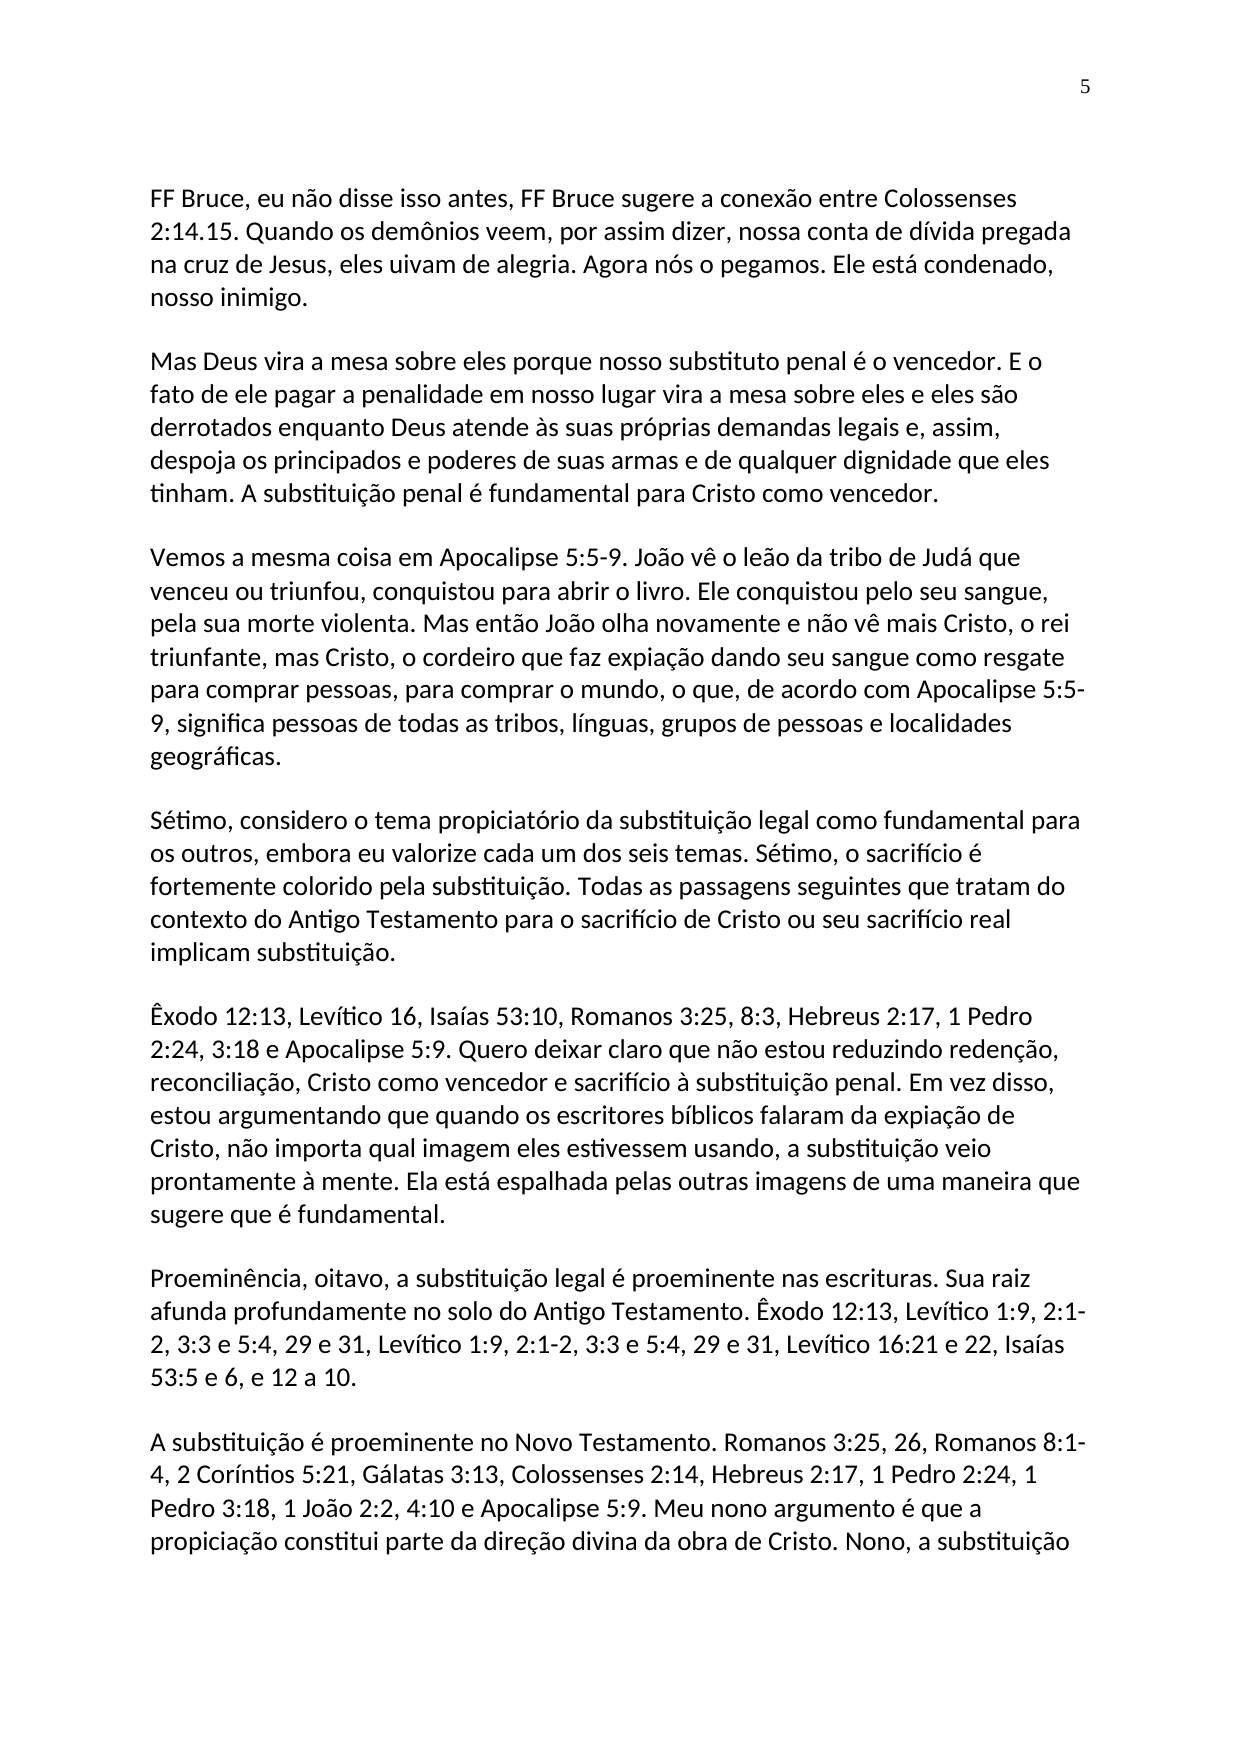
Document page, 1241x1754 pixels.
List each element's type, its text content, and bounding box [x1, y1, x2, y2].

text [150, 1425, 1090, 1557]
text Proeminência, oitavo, a substituição legal é proeminente nas escrituras. Sua raiz afunda profundamente no solo do Antigo Testamento. Êxodo 12:13, Levítico 1:9, 2:1-2, 3:3 e 5:4, 29 e 31, Levítico 1:9, 2:1-2, 3:3 e 5:4, 29 e 31, Levítico 16:21 e 22, Isaías 53:5 e 6, e 12 a 10. [150, 1261, 1090, 1393]
text Sétimo, considero o tema propiciatório da substituição legal como fundamental para os outros, embora eu valorize cada um dos seis temas. Sétimo, o sacrifício é fortemente colorido pela substituição. Todas as passagens seguintes que tratam do contexto do Antigo Testamento para o sacrifício de Cristo ou seu sacrifício real implicam substituição. [150, 803, 1090, 968]
text Vemos a mesma coisa em Apocalipse 5:5-9. João vê o leão da tribo de Judá que venceu ou triunfou, conquistou para abrir o livro. Ele conquistou pelo seu sangue, pela sua morte violenta. Mas então João olha novamente e não vê mais Cristo, o rei triunfante, mas Cristo, o cordeiro que faz expiação dando seu sangue como resgate para comprar pessoas, para comprar o mundo, o que, de acordo com Apocalipse 5:5-9, significa pessoas de todas as tribos, línguas, grupos de pessoas e localidades geográficas. [150, 541, 1090, 772]
text Mas Deus vira a mesa sobre eles porque nosso substituto penal é o vencedor. E o fato de ele pagar a penalidade em nosso lugar vira a mesa sobre eles e eles são derrotados enquanto Deus atende às suas próprias demandas legais e, assim, despoja os principados e poderes de suas armas e de qualquer dignidade que eles tinham. A substituição penal é fundamental para Cristo como vencedor. [150, 344, 1090, 509]
text Êxodo 12:13, Levítico 16, Isaías 53:10, Romanos 3:25, 8:3, Hebreus 2:17, 1 Pedro 2:24, 3:18 e Apocalipse 5:9. Quero deixar claro que não estou reduzindo redenção, reconciliação, Cristo como vencedor e sacrifício à substituição penal. Em vez disso, estou argumentando que quando os escritores bíblicos falaram da expiação de Cristo, não importa qual imagem eles estivessem usando, a substituição veio prontamente à mente. Ela está espalhada pelas outras imagens de uma maneira que sugere que é fundamental. [150, 999, 1090, 1230]
text FF Bruce, eu não disse isso antes, FF Bruce sugere a conexão entre Colossenses 2:14.15. Quando os demônios veem, por assim dizer, nossa conta de dívida pregada na cruz de Jesus, eles uivam de alegria. Agora nós o pegamos. Ele está condenado, nosso inimigo. [150, 181, 1090, 313]
